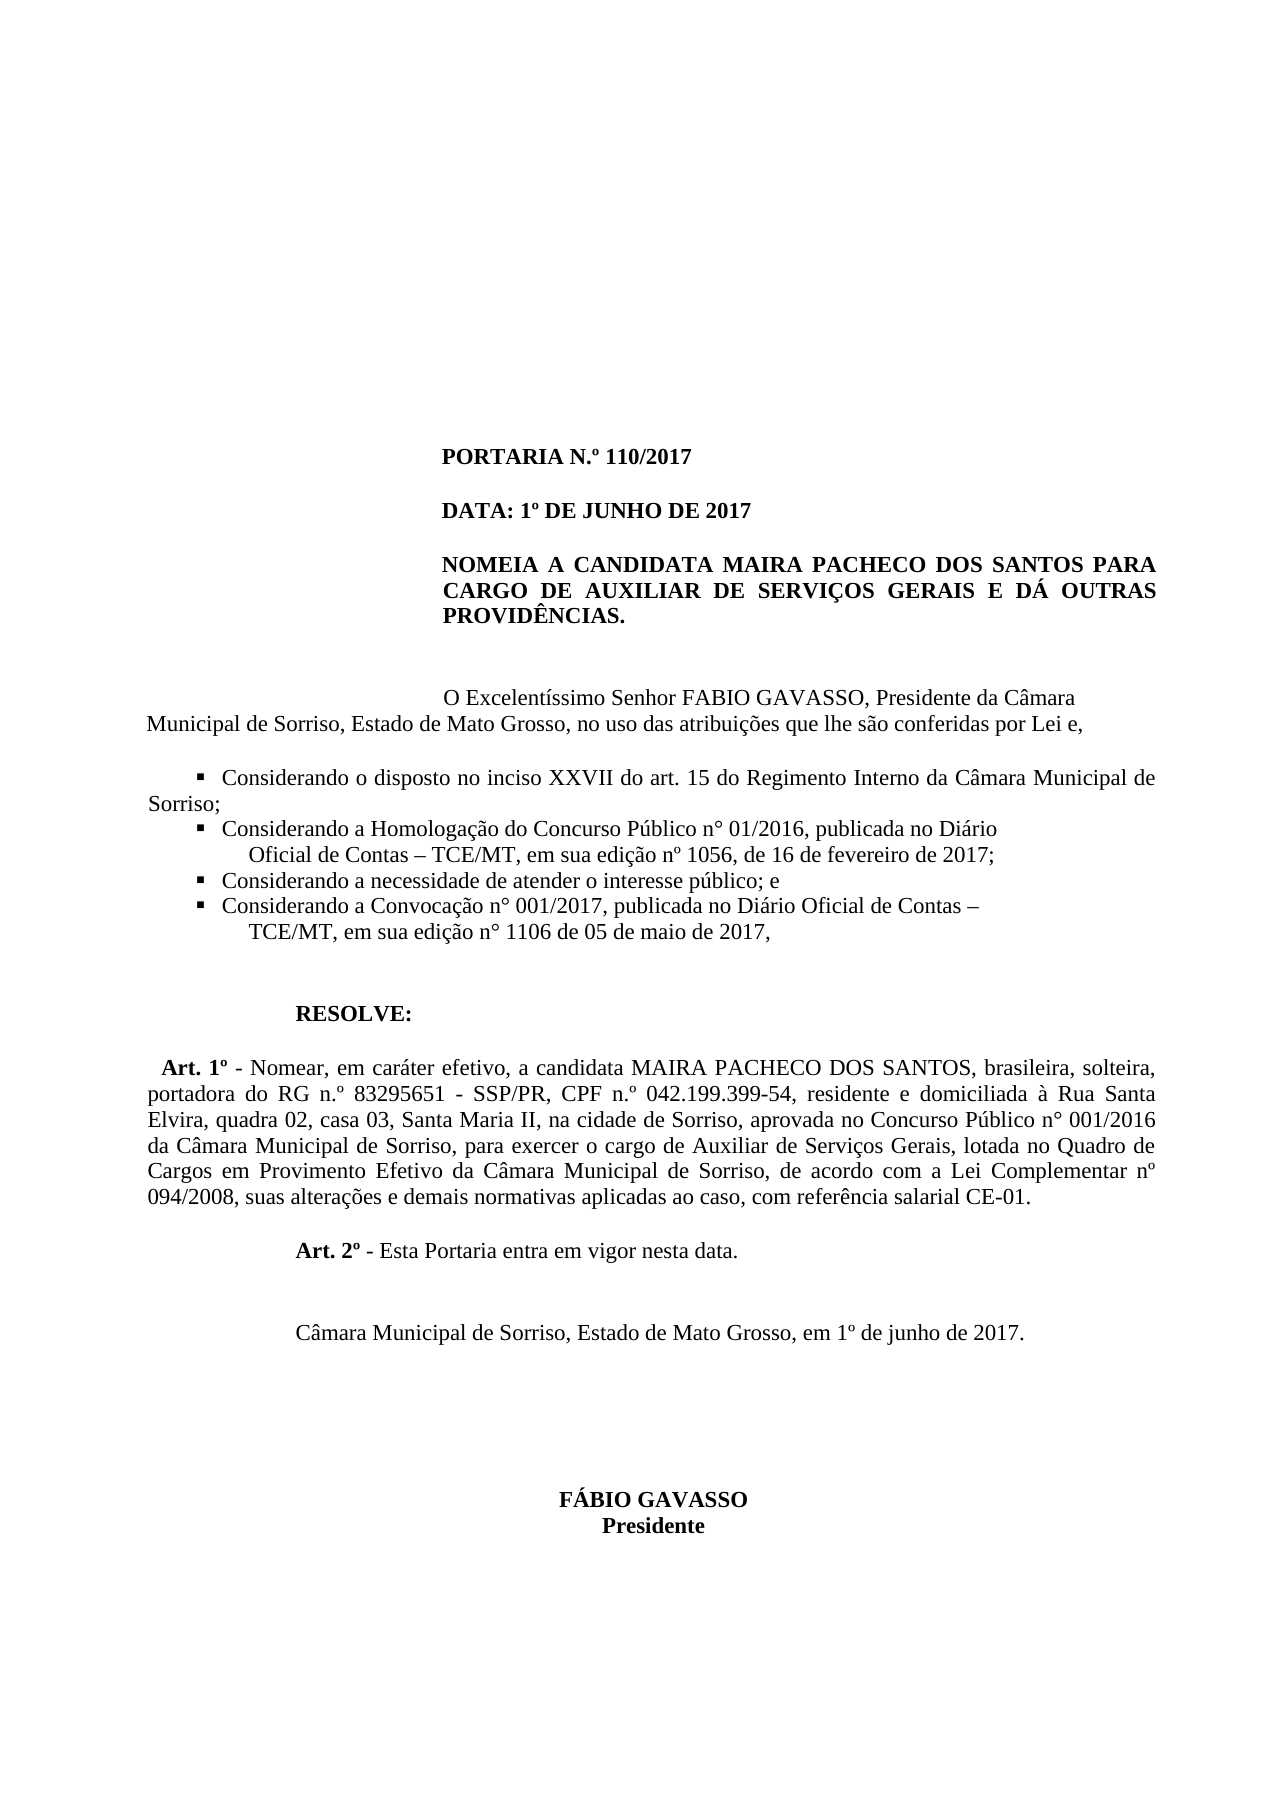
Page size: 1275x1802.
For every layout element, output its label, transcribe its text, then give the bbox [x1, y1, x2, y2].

text PORTARIA N.º 110/2017 [442, 444, 1157, 470]
text Art. 2º - Esta Portaria entra em vigor nesta data. [146, 1238, 1157, 1263]
text Presidente [148, 1512, 1159, 1538]
text RESOLVE: [148, 1001, 1157, 1027]
text Câmara Municipal de Sorriso, Estado de Mato Grosso, em 1º de junho de 2017. [146, 1319, 1157, 1345]
text Art. 1º - Nomear, em caráter efetivo, a candidata MAIRA PACHECO DOS SANTOS, brasileira, solteira, portadora do RG n.º 83295651 - SSP/PR, CPF n.º 042.199.399-54, residente e domiciliada à Rua Santa Elvira, quadra 02, casa 03, Santa Maria II, na cidade de Sorriso, aprovada no Concurso Público n° 001/2016 da Câmara Municipal de Sorriso, para exercer o cargo de Auxiliar de Serviços Gerais, lotada no Quadro de Cargos em Provimento Efetivo da Câmara Municipal de Sorriso, de acordo com a Lei Complementar nº 094/2008, suas alterações e demais normativas aplicadas ao caso, com referência salarial CE-01. [146, 1055, 1157, 1210]
text TCE/MT, em sua edição n° 1106 de 05 de maio de 2017, [248, 919, 1157, 945]
text Oficial de Contas – TCE/MT, em sua edição nº 1056, de 16 de fevereiro de 2017; [248, 842, 1157, 867]
list Considerando o disposto no inciso XXVII do art. 15 do Regimento Interno da Câmara Municipal de Sorriso; [148, 764, 1157, 816]
list Considerando a Convocação n° 001/2017, publicada no Diário Oficial de Contas – [148, 893, 1157, 919]
list Considerando a necessidade de atender o interesse público; e [148, 867, 1157, 893]
text DATA: 1º DE JUNHO DE 2017 [442, 498, 1157, 523]
text NOMEIA A CANDIDATA MAIRA PACHECO DOS SANTOS PARA CARGO DE AUXILIAR DE SERVIÇOS GERAIS E DÁ OUTRAS PROVIDÊNCIAS. [442, 552, 1157, 629]
text Municipal de Sorriso, Estado de Mato Grosso, no uso das atribuições que lhe são conferidas por Lei e, [146, 711, 1157, 736]
text O Excelentíssimo Senhor FABIO GAVASSO, Presidente da Câmara [443, 685, 1157, 711]
text FÁBIO GAVASSO [148, 1486, 1159, 1512]
list Considerando a Homologação do Concurso Público n° 01/2016, publicada no Diário [148, 816, 1157, 842]
